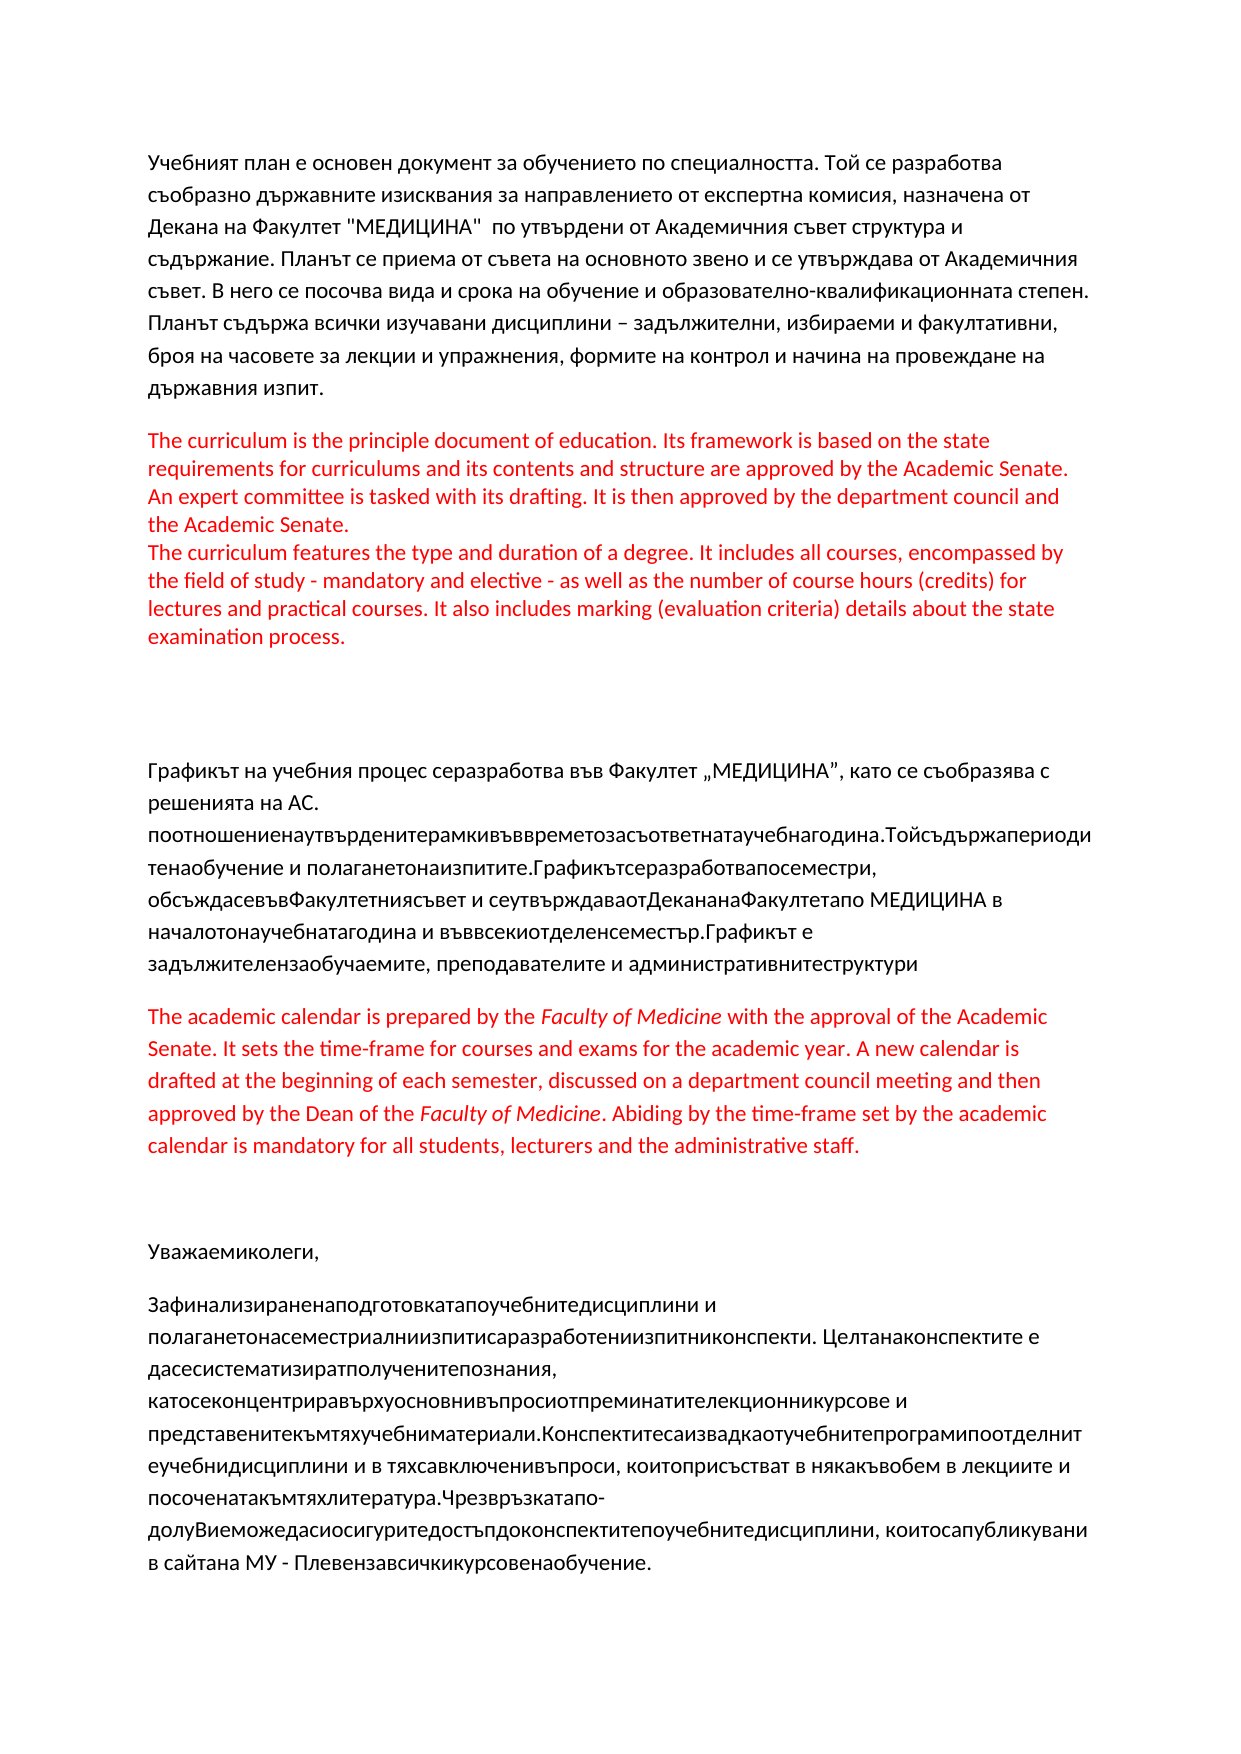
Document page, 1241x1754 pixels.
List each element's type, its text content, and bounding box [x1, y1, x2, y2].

text Графикът на учебния процес серазработва във Факултет „МЕДИЦИНА”, като се съобразява с решенията на АС. поотношениенаутвърденитерамкивъввреметозасъответнатаучебнагодина.Тойсъдържапериодитенаобучение и полаганетонаизпитите.Графикътсеразработвапосеместри, обсъждасевъвФакултетниясъвет и сеутвърждаваотДекананаФакултетапо МЕДИЦИНА в началотонаучебнатагодина и въввсекиотделенсеместър.Графикът е задължителензаобучаемите, преподавателите и административнитеструктури [148, 756, 1093, 977]
text Учебният план е основен документ за обучението по специалността. Той се разработва съобразно държавните изисквания за направлението от експертна комисия, назначена от Декана на Факултет "МЕДИЦИНА" по утвърдени от Академичния съвет структура и съдържание. Планът се приема от съвета на основното звено и се утвърждава от Академичния съвет. В него се посочва вида и срока на обучение и образователно-квалификационната степен. Планът съдържа всички изучавани дисциплини – задължителни, избираеми и факултативни, броя на часовете за лекции и упражнения, формите на контрол и начина на провеждане на държавния изпит. [148, 148, 1093, 401]
text The curriculum features the type and duration of a degree. It includes all courses, encompassed by the field of study - mandatory and elective - as well as the number of course hours (credits) for lectures and practical courses. It also includes marking (evaluation criteria) details about the state examination process. [148, 538, 1093, 650]
text The curriculum is the principle document of education. Its framework is based on the state requirements for curriculums and its contents and structure are approved by the Academic Senate. An expert committee is tasked with its drafting. It is then approved by the department council and the Academic Senate. [148, 426, 1093, 538]
text Зафинализираненаподготовкатапоучебнитедисциплини и полаганетонасеместриалниизпитисаразработениизпитниконспекти. Целтанаконспектите е дасесистематизиратполученитепознания, катосеконцентриравърхуосновнивъпросиотпреминатителекционникурсове и представенитекъмтяхучебниматериали.Конспектитесаизвадкаотучебнитепрограмипоотделнитеучебнидисциплини и в тяхсавключенивъпроси, коитоприсъстват в някакъвобем в лекциите и посоченатакъмтяхлитература.Чрезвръзкатапо-долуВиеможедасиосигуритедостъпдоконспектитепоучебнитедисциплини, коитосапубликувани в сайтана МУ - Плевензавсичкикурсовенаобучение. [148, 1290, 1093, 1576]
text Уважаемиколеги, [148, 1237, 1093, 1265]
text The academic calendar is prepared by the Faculty of Medicine with the approval of the Academic Senate. It sets the time-frame for courses and exams for the academic year. A new calendar is drafted at the beginning of each semester, discussed on a department council meeting and then approved by the Dean of the Faculty of Medicine. Abiding by the time-frame set by the academic calendar is mandatory for all students, lecturers and the administrative staff. [148, 1002, 1093, 1159]
